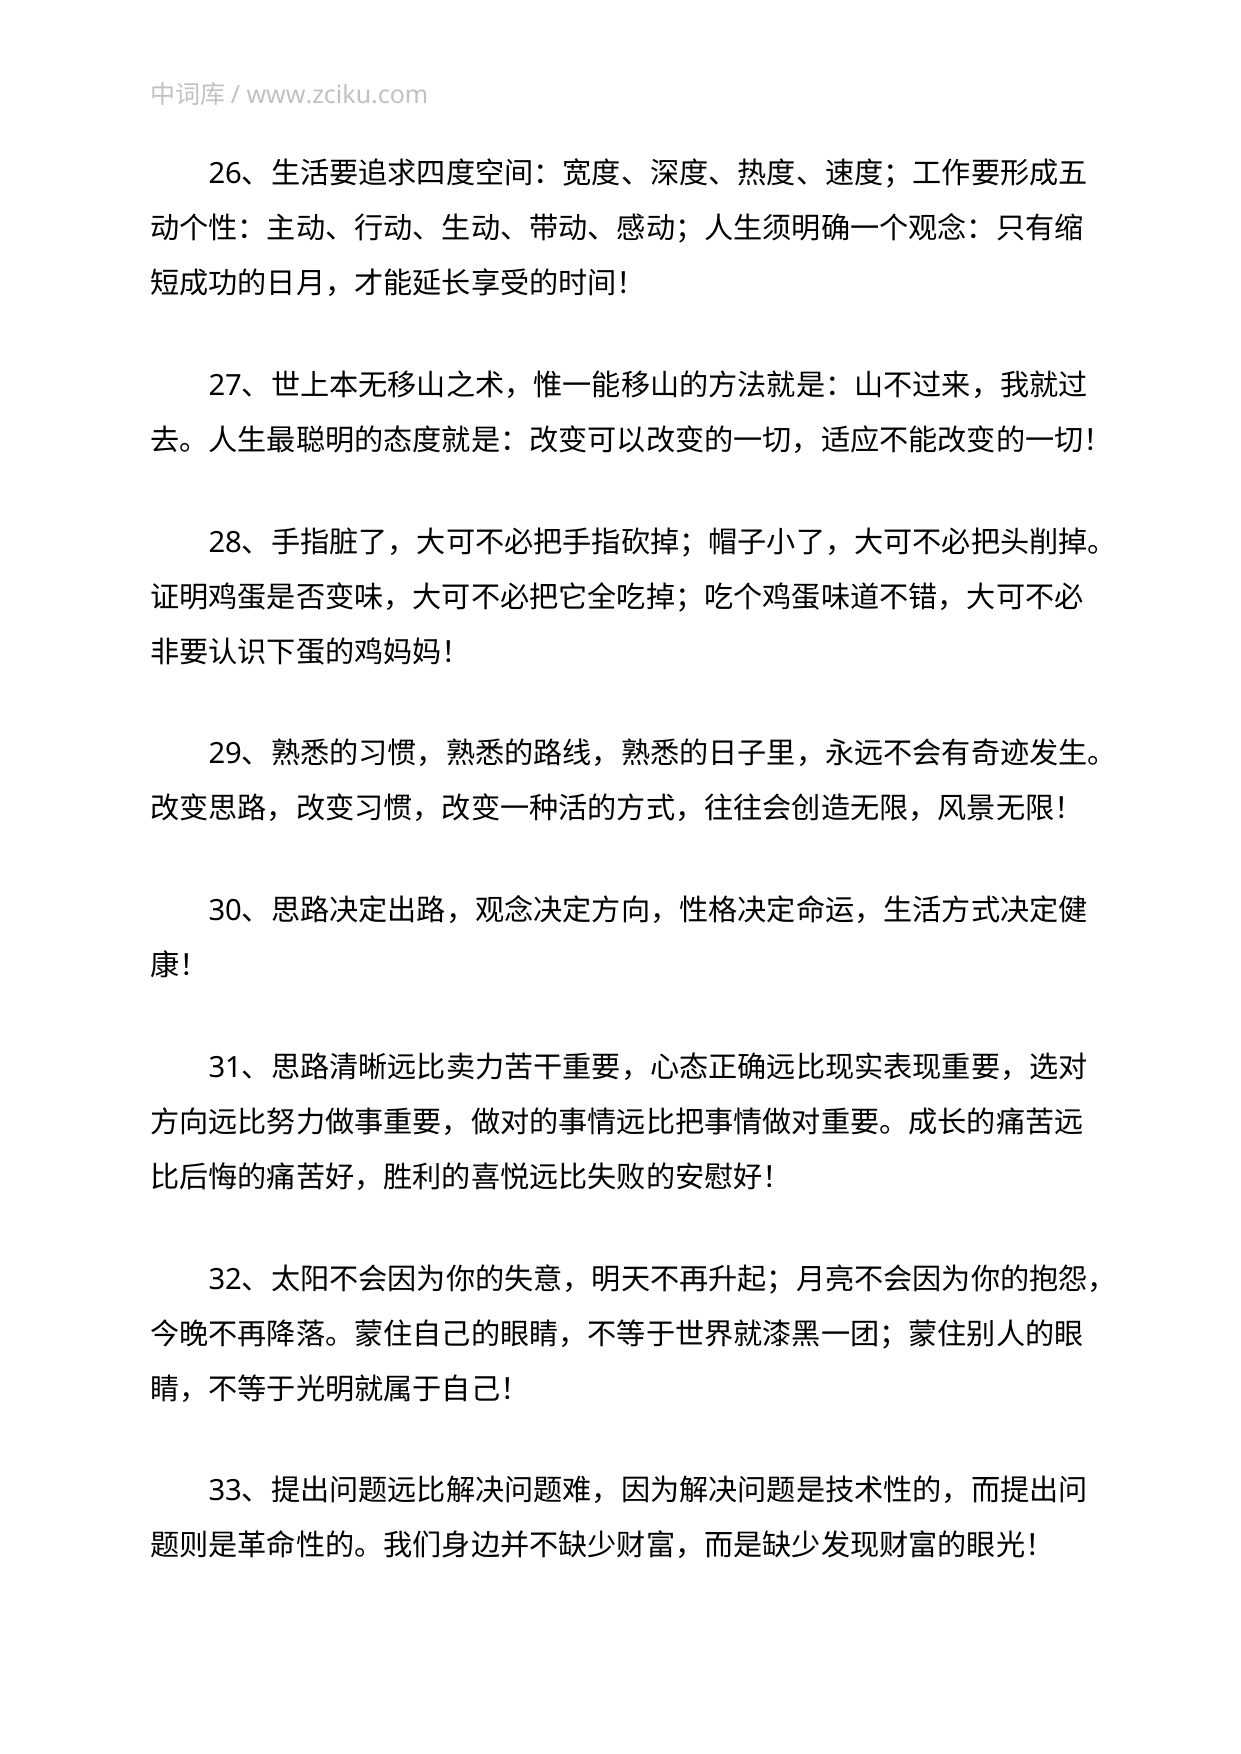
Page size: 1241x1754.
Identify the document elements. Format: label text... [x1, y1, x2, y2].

text 31、思路清晰远比卖力苦干重要，心态正确远比现实表现重要，选对方向远比努力做事重要，做对的事情远比把事情做对重要。成长的痛苦远比后悔的痛苦好，胜利的喜悦远比失败的安慰好！ [150, 1044, 1090, 1196]
text 27、世上本无移山之术，惟一能移山的方法就是：山不过来，我就过去。人生最聪明的态度就是：改变可以改变的一切，适应不能改变的一切！ [150, 362, 1090, 459]
text 26、生活要追求四度空间：宽度、深度、热度、速度；工作要形成五动个性：主动、行动、生动、带动、感动；人生须明确一个观念：只有缩短成功的日月，才能延长享受的时间！ [150, 150, 1090, 302]
text 32、太阳不会因为你的失意，明天不再升起；月亮不会因为你的抱怨，今晚不再降落。蒙住自己的眼睛，不等于世界就漆黑一团；蒙住别人的眼睛，不等于光明就属于自己！ [150, 1255, 1090, 1407]
text 28、手指脏了，大可不必把手指砍掉；帽子小了，大可不必把头削掉。证明鸡蛋是否变味，大可不必把它全吃掉；吃个鸡蛋味道不错，大可不必非要认识下蛋的鸡妈妈！ [150, 518, 1090, 671]
text 29、熟悉的习惯，熟悉的路线，熟悉的日子里，永远不会有奇迹发生。改变思路，改变习惯，改变一种活的方式，往往会创造无限，风景无限！ [150, 730, 1090, 827]
text 33、提出问题远比解决问题难，因为解决问题是技术性的，而提出问题则是革命性的。我们身边并不缺少财富，而是缺少发现财富的眼光！ [150, 1467, 1090, 1564]
text 30、思路决定出路，观念决定方向，性格决定命运，生活方式决定健康！ [150, 887, 1090, 984]
